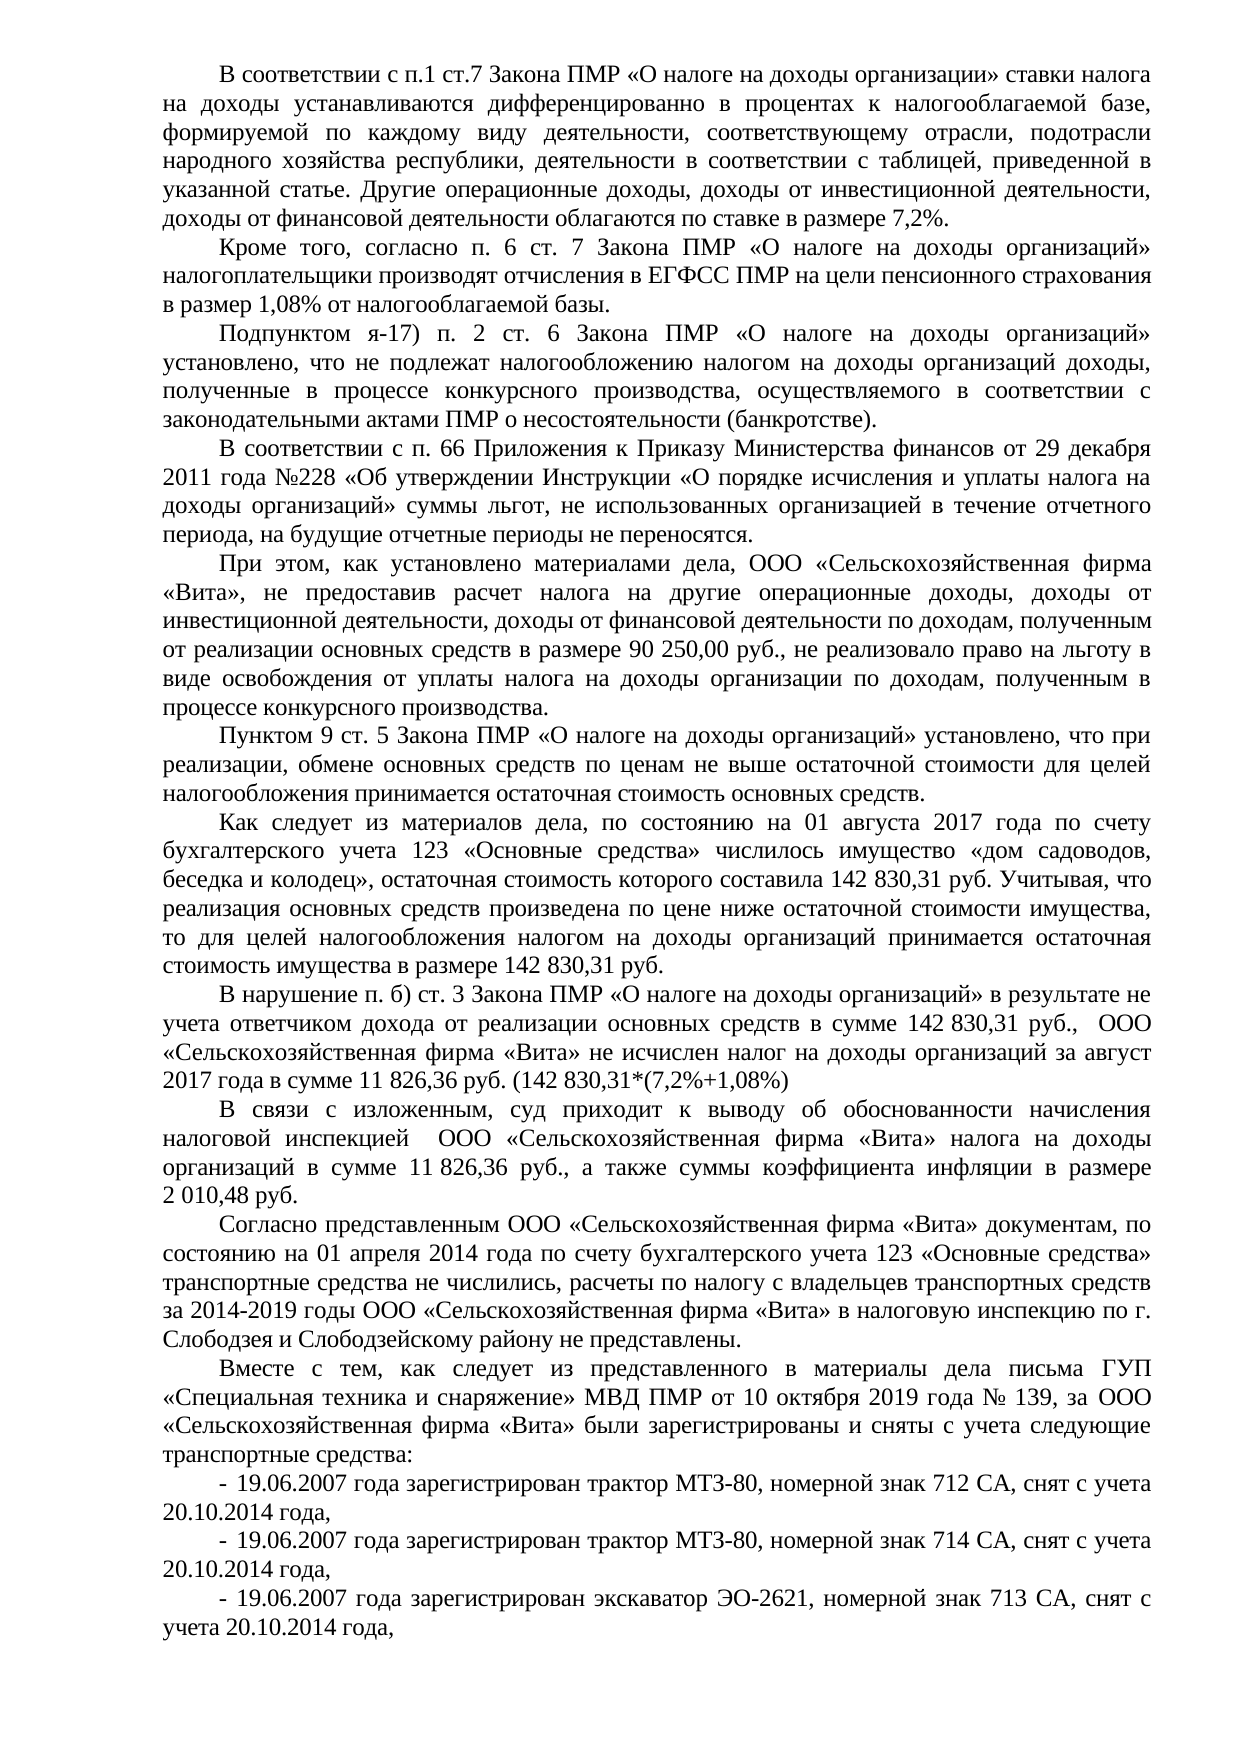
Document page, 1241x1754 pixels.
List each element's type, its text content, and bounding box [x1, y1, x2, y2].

text В связи с изложенным, суд приходит к выводу об обоснованности начисления налоговой инспекцией ООО «Сельскохозяйственная фирма «Вита» налога на доходы организаций в сумме 11 826,36 руб., а также суммы коэффициента инфляции в размере 2 010,48 руб. [162, 1094, 1152, 1209]
text При этом, как установлено материалами дела, ООО «Сельскохозяйственная фирма «Вита», не предоставив расчет налога на другие операционные доходы, доходы от инвестиционной деятельности, доходы от финансовой деятельности по доходам, полученным от реализации основных средств в размере 90 250,00 руб., не реализовало право на льготу в виде освобождения от уплаты налога на доходы организации по доходам, полученным в процессе конкурсного производства. [162, 548, 1152, 720]
text В соответствии с п. 66 Приложения к Приказу Министерства финансов от 29 декабря 2011 года №228 «Об утверждении Инструкции «О порядке исчисления и уплаты налога на доходы организаций» суммы льгот, не использованных организацией в течение отчетного периода, на будущие отчетные периоды не переносятся. [162, 433, 1152, 548]
text В нарушение п. б) ст. 3 Закона ПМР «О налоге на доходы организаций» в результате не учета ответчиком дохода от реализации основных средств в сумме 142 830,31 руб., ООО «Сельскохозяйственная фирма «Вита» не исчислен налог на доходы организаций за август 2017 года в сумме 11 826,36 руб. (142 830,31*(7,2%+1,08%) [162, 979, 1152, 1094]
text - 19.06.2007 года зарегистрирован трактор МТЗ-80, номерной знак 712 СА, снят с учета 20.10.2014 года, [162, 1468, 1152, 1525]
text Согласно представленным ООО «Сельскохозяйственная фирма «Вита» документам, по состоянию на 01 апреля 2014 года по счету бухгалтерского учета 123 «Основные средства» транспортные средства не числились, расчеты по налогу с владельцев транспортных средств за 2014-2019 годы ООО «Сельскохозяйственная фирма «Вита» в налоговую инспекцию по г. Слободзея и Слободзейскому району не представлены. [162, 1209, 1152, 1353]
text Кроме того, согласно п. 6 ст. 7 Закона ПМР «О налоге на доходы организаций» налогоплательщики производят отчисления в ЕГФСС ПМР на цели пенсионного страхования в размер 1,08% от налогооблагаемой базы. [162, 232, 1152, 318]
text Вместе с тем, как следует из представленного в материалы дела письма ГУП «Специальная техника и снаряжение» МВД ПМР от 10 октября 2019 года № 139, за ООО «Сельскохозяйственная фирма «Вита» были зарегистрированы и сняты с учета следующие транспортные средства: [162, 1353, 1152, 1468]
text - 19.06.2007 года зарегистрирован экскаватор ЭО-2621, номерной знак 713 СА, снят с учета 20.10.2014 года, [162, 1583, 1152, 1640]
text В соответствии с п.1 ст.7 Закона ПМР «О налоге на доходы организации» ставки налога на доходы устанавливаются дифференцированно в процентах к налогооблагаемой базе, формируемой по каждому виду деятельности, соответствующему отрасли, подотрасли народного хозяйства республики, деятельности в соответствии с таблицей, приведенной в указанной статье. Другие операционные доходы, доходы от инвестиционной деятельности, доходы от финансовой деятельности облагаются по ставке в размере 7,2%. [162, 59, 1152, 232]
text Как следует из материалов дела, по состоянию на 01 августа 2017 года по счету бухгалтерского учета 123 «Основные средства» числилось имущество «дом садоводов, беседка и колодец», остаточная стоимость которого составила 142 830,31 руб. Учитывая, что реализация основных средств произведена по цене ниже остаточной стоимости имущества, то для целей налогообложения налогом на доходы организаций принимается остаточная стоимость имущества в размере 142 830,31 руб. [162, 807, 1152, 979]
text Подпунктом я-17) п. 2 ст. 6 Закона ПМР «О налоге на доходы организаций» установлено, что не подлежат налогообложению налогом на доходы организаций доходы, полученные в процессе конкурсного производства, осуществляемого в соответствии с законодательными актами ПМР о несостоятельности (банкротстве). [162, 318, 1152, 433]
text Пунктом 9 ст. 5 Закона ПМР «О налоге на доходы организаций» установлено, что при реализации, обмене основных средств по ценам не выше остаточной стоимости для целей налогообложения принимается остаточная стоимость основных средств. [162, 720, 1152, 807]
text - 19.06.2007 года зарегистрирован трактор МТЗ-80, номерной знак 714 СА, снят с учета 20.10.2014 года, [162, 1525, 1152, 1583]
